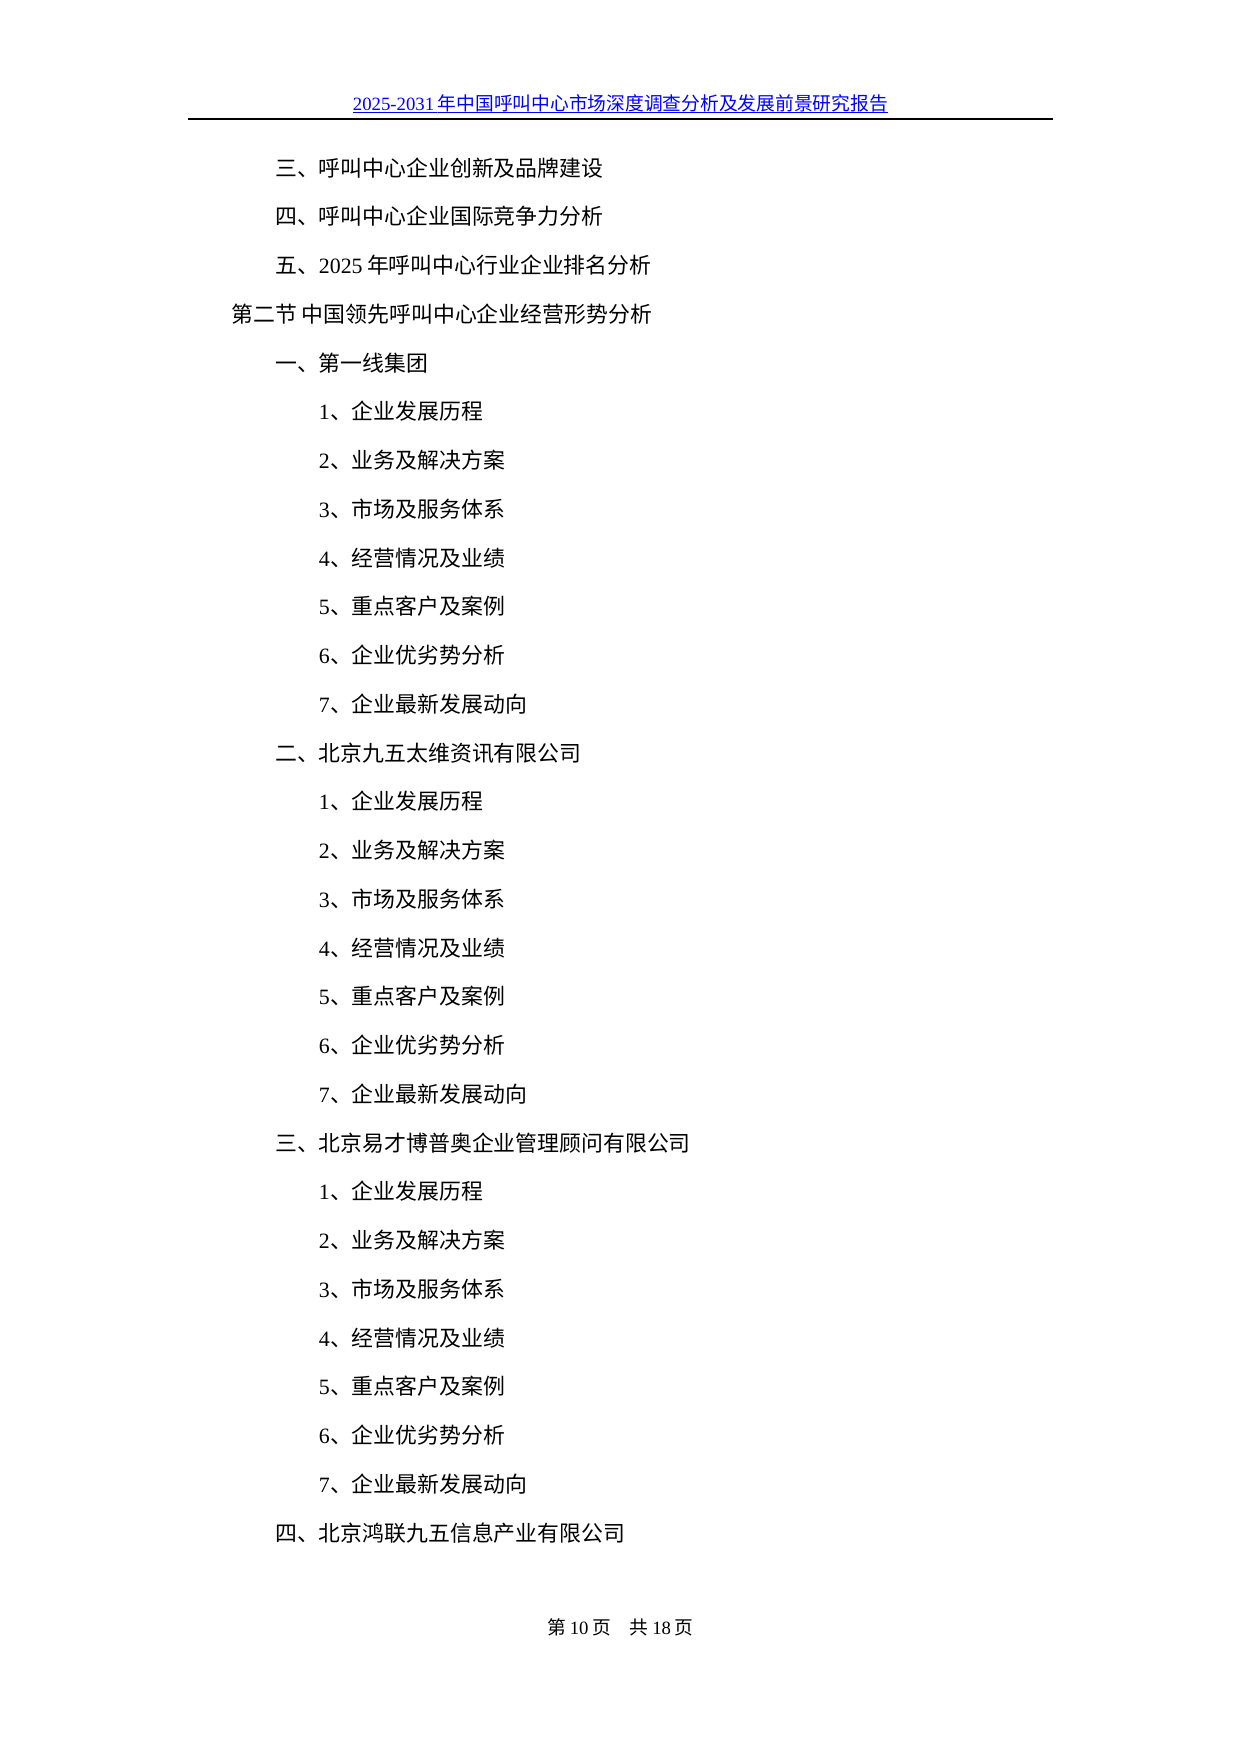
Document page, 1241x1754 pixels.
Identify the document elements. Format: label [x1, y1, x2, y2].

text [187, 150, 1053, 1548]
